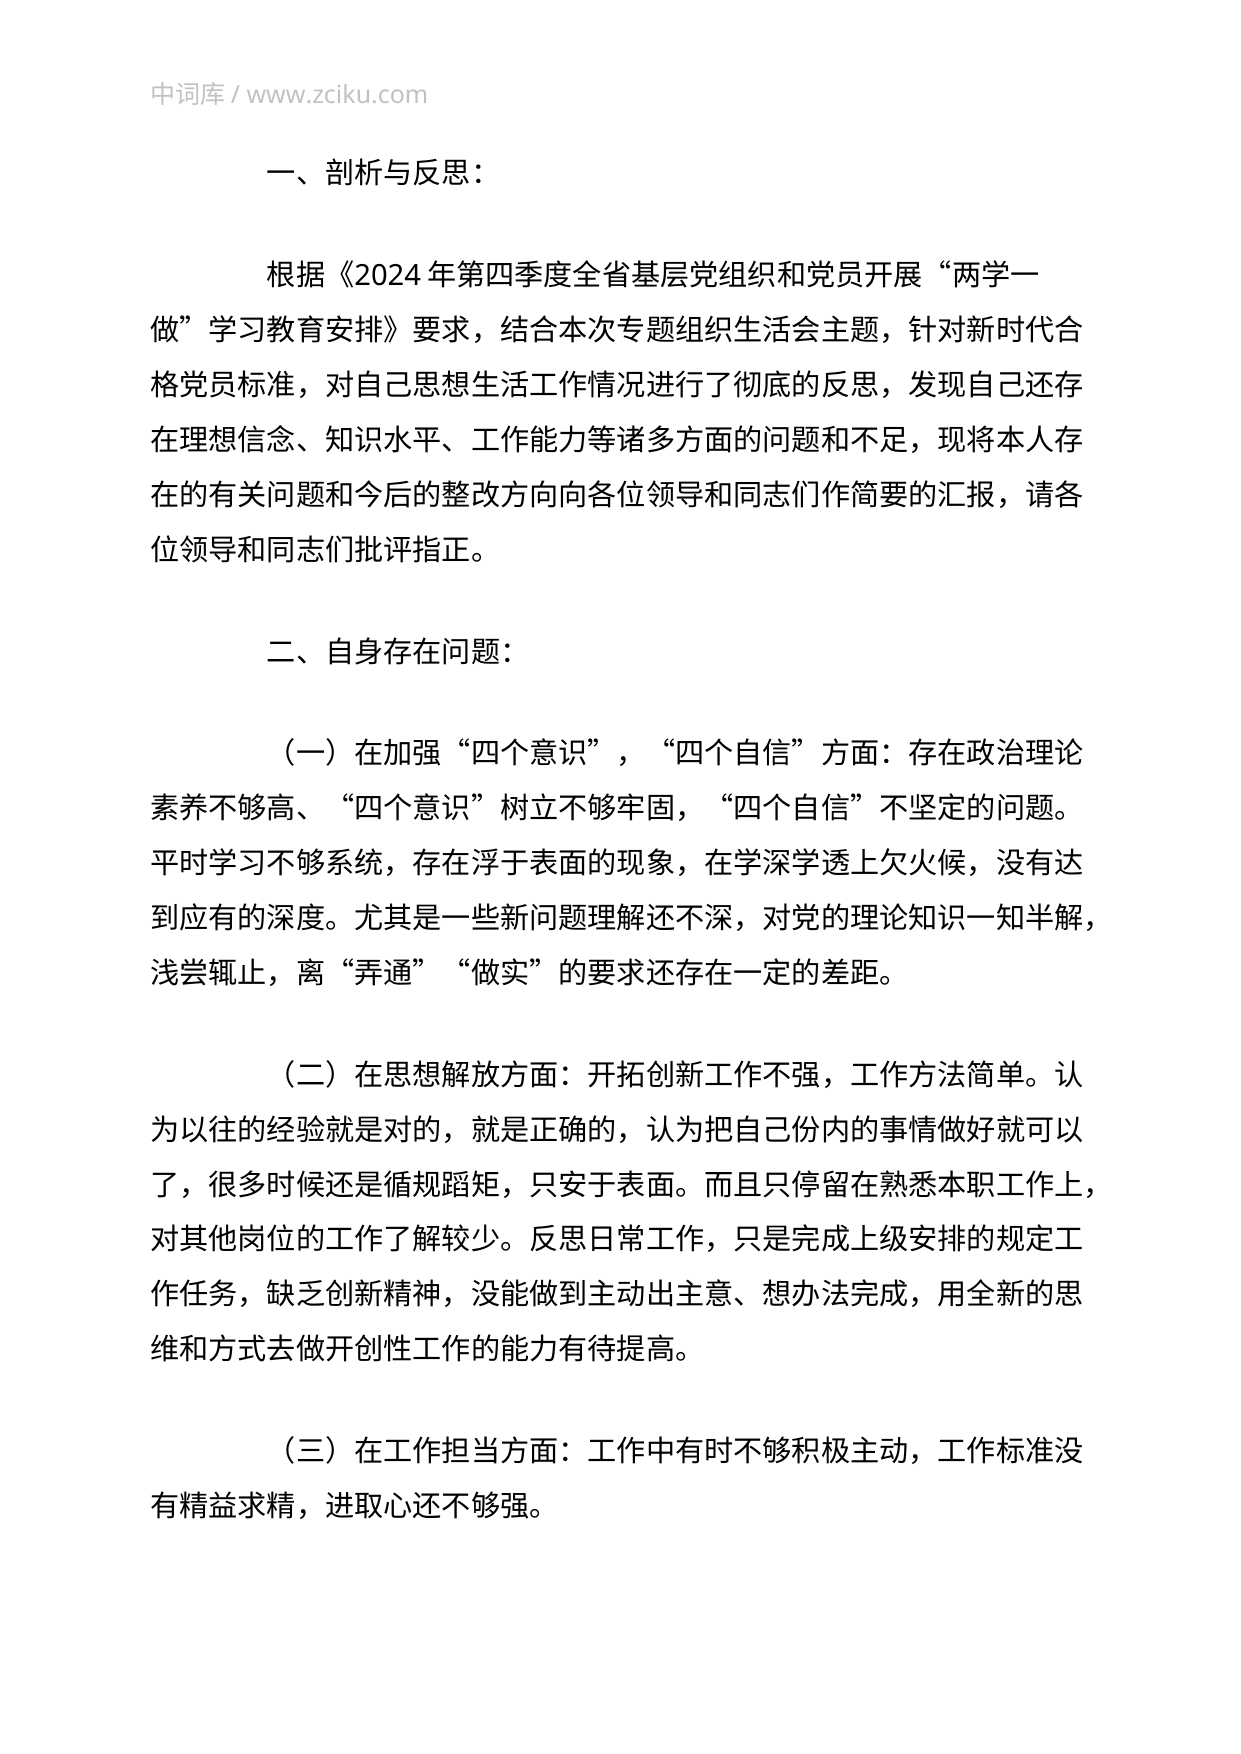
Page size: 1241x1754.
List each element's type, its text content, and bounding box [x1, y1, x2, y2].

text （一）在加强“四个意识”，“四个自信”方面：存在政治理论素养不够高、“四个意识”树立不够牢固，“四个自信”不坚定的问题。平时学习不够系统，存在浮于表面的现象，在学深学透上欠火候，没有达到应有的深度。尤其是一些新问题理解还不深，对党的理论知识一知半解，浅尝辄止，离“弄通”“做实”的要求还存在一定的差距。 [150, 730, 1090, 992]
text （二）在思想解放方面：开拓创新工作不强，工作方法简单。认为以往的经验就是对的，就是正确的，认为把自己份内的事情做好就可以了，很多时候还是循规蹈矩，只安于表面。而且只停留在熟悉本职工作上，对其他岗位的工作了解较少。反思日常工作，只是完成上级安排的规定工作任务，缺乏创新精神，没能做到主动出主意、想办法完成，用全新的思维和方式去做开创性工作的能力有待提高。 [150, 1051, 1090, 1368]
text （三）在工作担当方面：工作中有时不够积极主动，工作标准没有精益求精，进取心还不够强。 [150, 1427, 1090, 1525]
text 根据《2024年第四季度全省基层党组织和党员开展“两学一做”学习教育安排》要求，结合本次专题组织生活会主题，针对新时代合格党员标准，对自己思想生活工作情况进行了彻底的反思，发现自己还存在理想信念、知识水平、工作能力等诸多方面的问题和不足，现将本人存在的有关问题和今后的整改方向向各位领导和同志们作简要的汇报，请各位领导和同志们批评指正。 [150, 252, 1090, 569]
text 一、剖析与反思： [150, 150, 1090, 192]
text 二、自身存在问题： [150, 628, 1090, 670]
